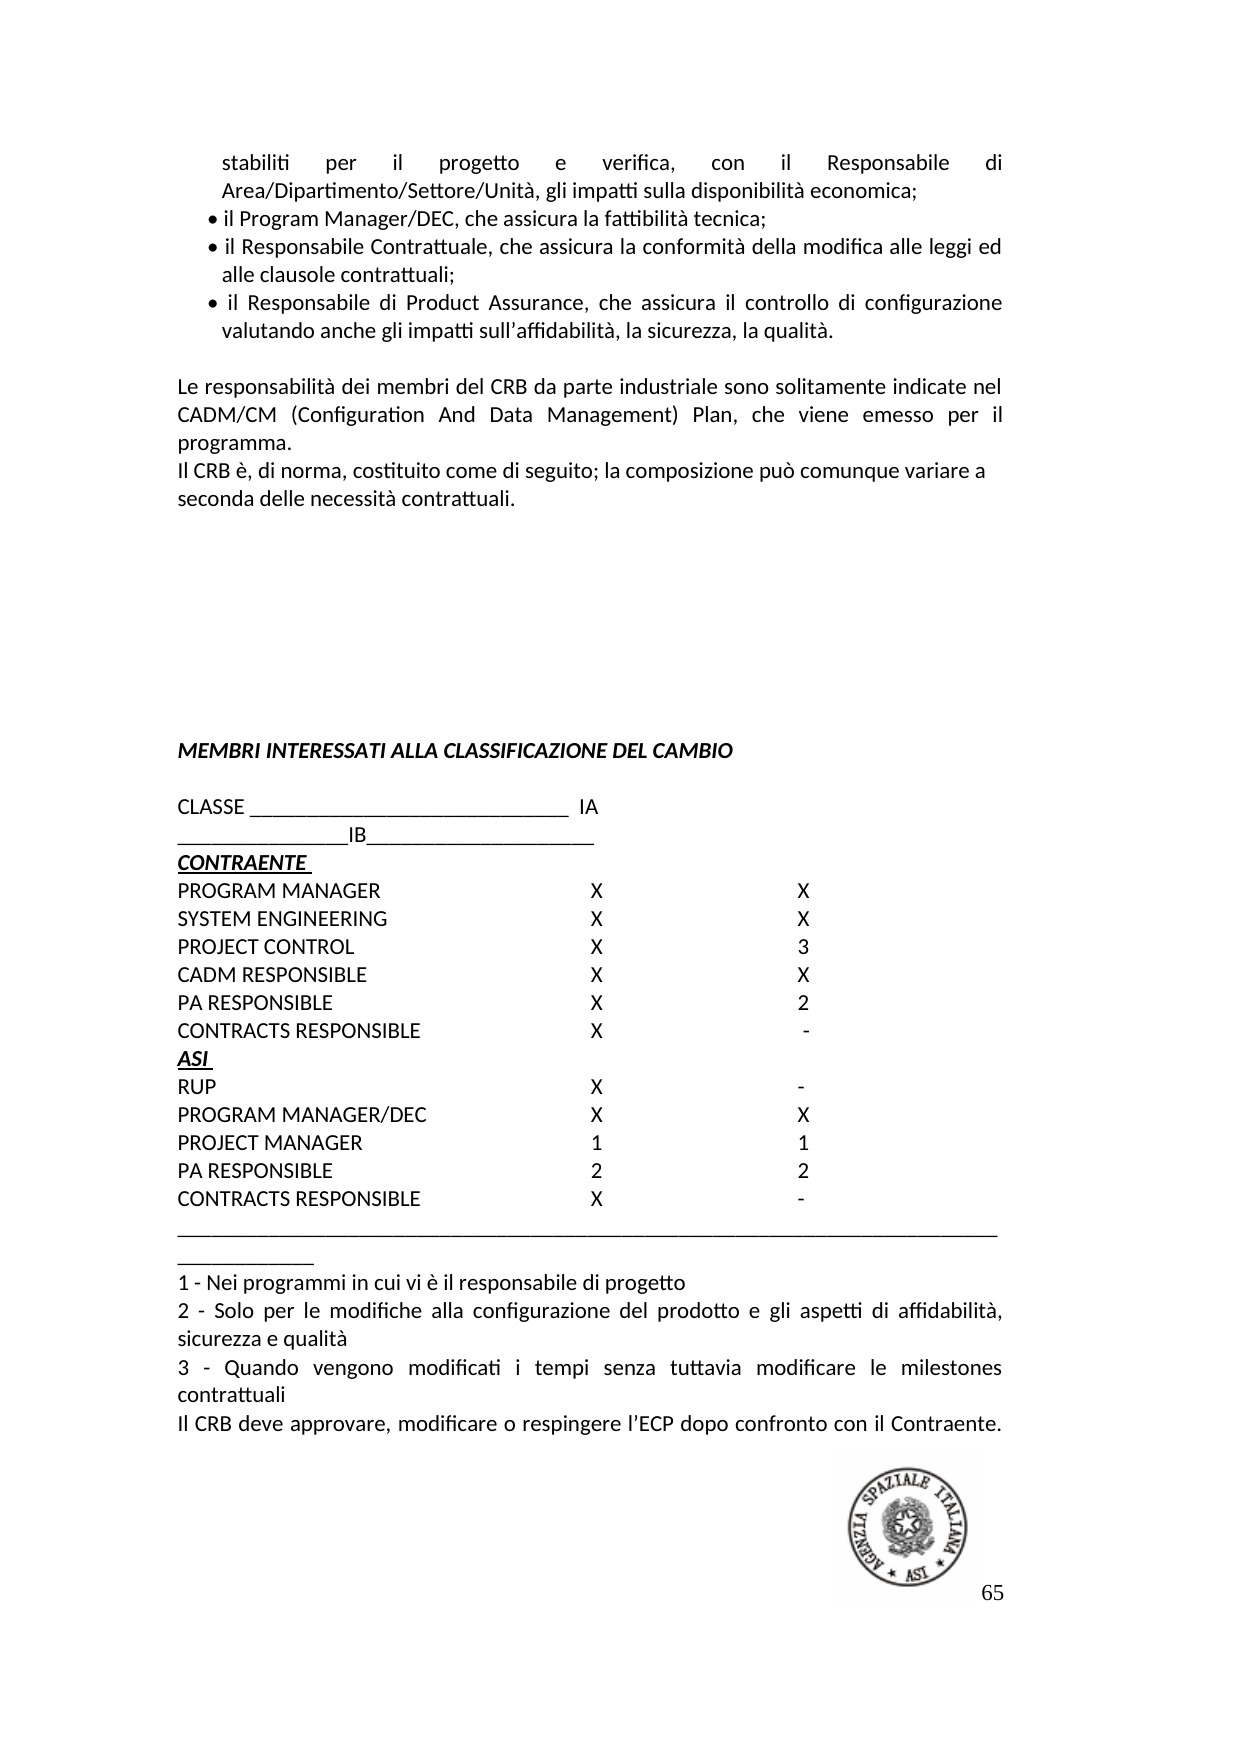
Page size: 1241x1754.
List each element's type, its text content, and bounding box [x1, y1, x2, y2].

text PA RESPONSIBLE 2 2 [177, 1156, 1004, 1184]
text • il Program Manager/DEC, che assicura la fattibilità tecnica; [207, 204, 1004, 232]
text 3 - Quando vengono modificati i tempi senza tuttavia modificare le milestones contrattuali [177, 1353, 1004, 1409]
text ASI [177, 1044, 1004, 1072]
text Le responsabilità dei membri del CRB da parte industriale sono solitamente indicate nel CADM/CM (Configuration And Data Management) Plan, che viene emesso per il programma. [177, 372, 1004, 456]
text CLASSE ____________________________ IA _______________IB____________________ [177, 792, 1004, 848]
text 2 - Solo per le modifiche alla configurazione del prodotto e gli aspetti di affidabilità, sicurezza e qualità [177, 1297, 1004, 1353]
text PA RESPONSIBLE X 2 [177, 988, 1004, 1016]
text CONTRAENTE [177, 848, 1004, 876]
text PROGRAM MANAGER X X [177, 876, 1004, 904]
text PROJECT CONTROL X 3 [177, 932, 1004, 960]
text ____________________________________________________________________________________ [177, 1212, 1004, 1268]
text CONTRACTS RESPONSIBLE X - [177, 1184, 1004, 1212]
text PROGRAM MANAGER/DEC X X [177, 1100, 1004, 1128]
text CADM RESPONSIBLE X X [177, 960, 1004, 988]
text MEMBRI INTERESSATI ALLA CLASSIFICAZIONE DEL CAMBIO [177, 736, 1004, 764]
text Il CRB è, di norma, costituito come di seguito; la composizione può comunque variare a seconda delle necessità contrattuali. [177, 456, 1004, 512]
text 1 - Nei programmi in cui vi è il responsabile di progetto [177, 1268, 1004, 1297]
text RUP X - [177, 1072, 1004, 1100]
text • il Responsabile di Product Assurance, che assicura il controllo di configurazione valutando anche gli impatti sull’affidabilità, la sicurezza, la qualità. [207, 288, 1004, 344]
text PROJECT MANAGER 1 1 [177, 1128, 1004, 1156]
picture [834, 1453, 982, 1601]
text • il Responsabile Contrattuale, che assicura la conformità della modifica alle leggi ed alle clausole contrattuali; [207, 232, 1004, 288]
text CONTRACTS RESPONSIBLE X - [177, 1016, 1004, 1044]
text SYSTEM ENGINEERING X X [177, 904, 1004, 932]
